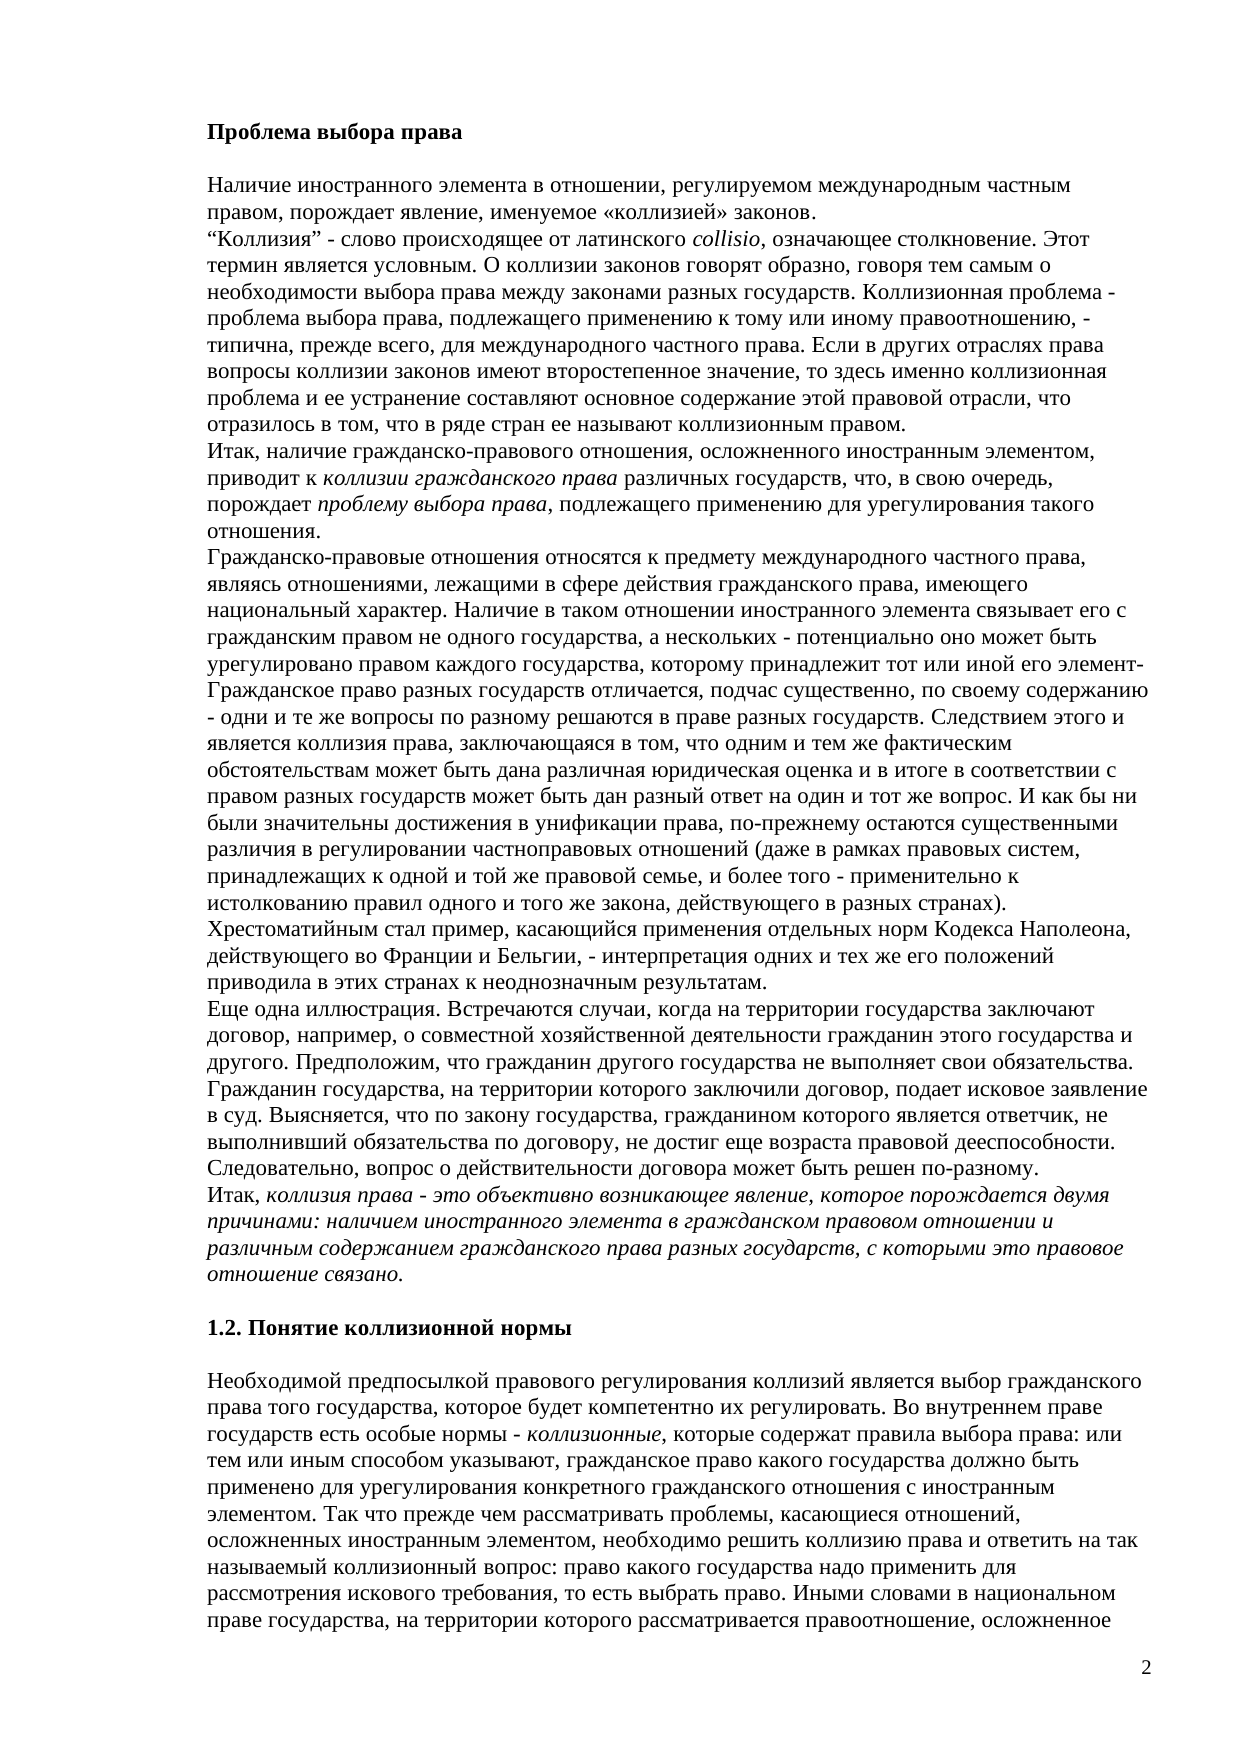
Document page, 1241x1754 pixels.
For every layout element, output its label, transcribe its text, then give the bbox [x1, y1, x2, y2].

text Итак, коллизия права - это объективно возникающее явление, которое порождается двумя причинами: наличием иностранного элемента в гражданском правовом отношении и различным содержанием гражданского права разных государств, с которыми это правовое отношение связано. [207, 1181, 1151, 1287]
text Итак, наличие гражданско-правового отношения, осложненного иностранным элементом, приводит к коллизии гражданского права различных государств, что, в свою очередь, порождает проблему выбора права, подлежащего применению для урегулирования такого отношения. [207, 437, 1149, 543]
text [207, 1367, 1152, 1632]
text Еще одна иллюстрация. Встречаются случаи, когда на территории государства заключают договор, например, о совместной хозяйственной деятельности гражданин этого государства и другого. Предположим, что гражданин другого государства не выполняет свои обязательства. Гражданин государства, на территории которого заключили договор, подает исковое заявление в суд. Выясняется, что по закону государства, гражданином которого является ответчик, не выполнивший обязательства по договору, не достиг еще возраста правовой дееспособности. Следовательно, вопрос о действительности договора может быть решен по-разному. [207, 995, 1151, 1181]
text Наличие иностранного элемента в отношении, регулируемом международным частным правом, порождает явление, именуемое «коллизией» законов. [207, 171, 1151, 224]
text “Коллизия” - слово происходящее от латинского collisio, означающее столкновение. Этот термин является условным. О коллизии законов говорят образно, говоря тем самым о необходимости выбора права между законами разных государств. Коллизионная проблема - проблема выбора права, подлежащего применению к тому или иному правоотношению, - типична, прежде всего, для международного частного права. Если в других отраслях права вопросы коллизии законов имеют второстепенное значение, то здесь именно коллизионная проблема и ее устранение составляют основное содержание этой правовой отрасли, что отразилось в том, что в ряде стран ее называют коллизионным правом. [207, 224, 1151, 437]
text Гражданско-правовые отношения относятся к предмету международного частного права, являясь отношениями, лежащими в сфере действия гражданского права, имеющего национальный характер. Наличие в таком отношении иностранного элемента связывает его с гражданским правом не одного государства, а нескольких - потенциально оно может быть урегулировано правом каждого государства, которому принадлежит тот или иной его элемент- Гражданское право разных государств отличается, подчас существенно, по своему содержанию - одни и те же вопросы по разному решаются в праве разных государств. Следствием этого и является коллизия права, заключающаяся в том, что одним и тем же фактическим обстоятельствам может быть дана различная юридическая оценка и в итоге в соответствии с правом разных государств может быть дан разный ответ на один и тот же вопрос. И как бы ни были значительны достижения в унификации права, по-прежнему остаются существенными различия в регулировании частноправовых отношений (даже в рамках правовых систем, принадлежащих к одной и той же правовой семье, и более того - применительно к истолкованию правил одного и того же закона, действующего в разных странах). Хрестоматийным стал пример, касающийся применения отдельных норм Кодекса Наполеона, действующего во Франции и Бельгии, - интерпретация одних и тех же его положений приводила в этих странах к неоднозначным результатам. [207, 543, 1151, 995]
text Проблема выбора права [207, 118, 1152, 145]
text 1.2. Понятие коллизионной нормы [207, 1313, 1151, 1340]
